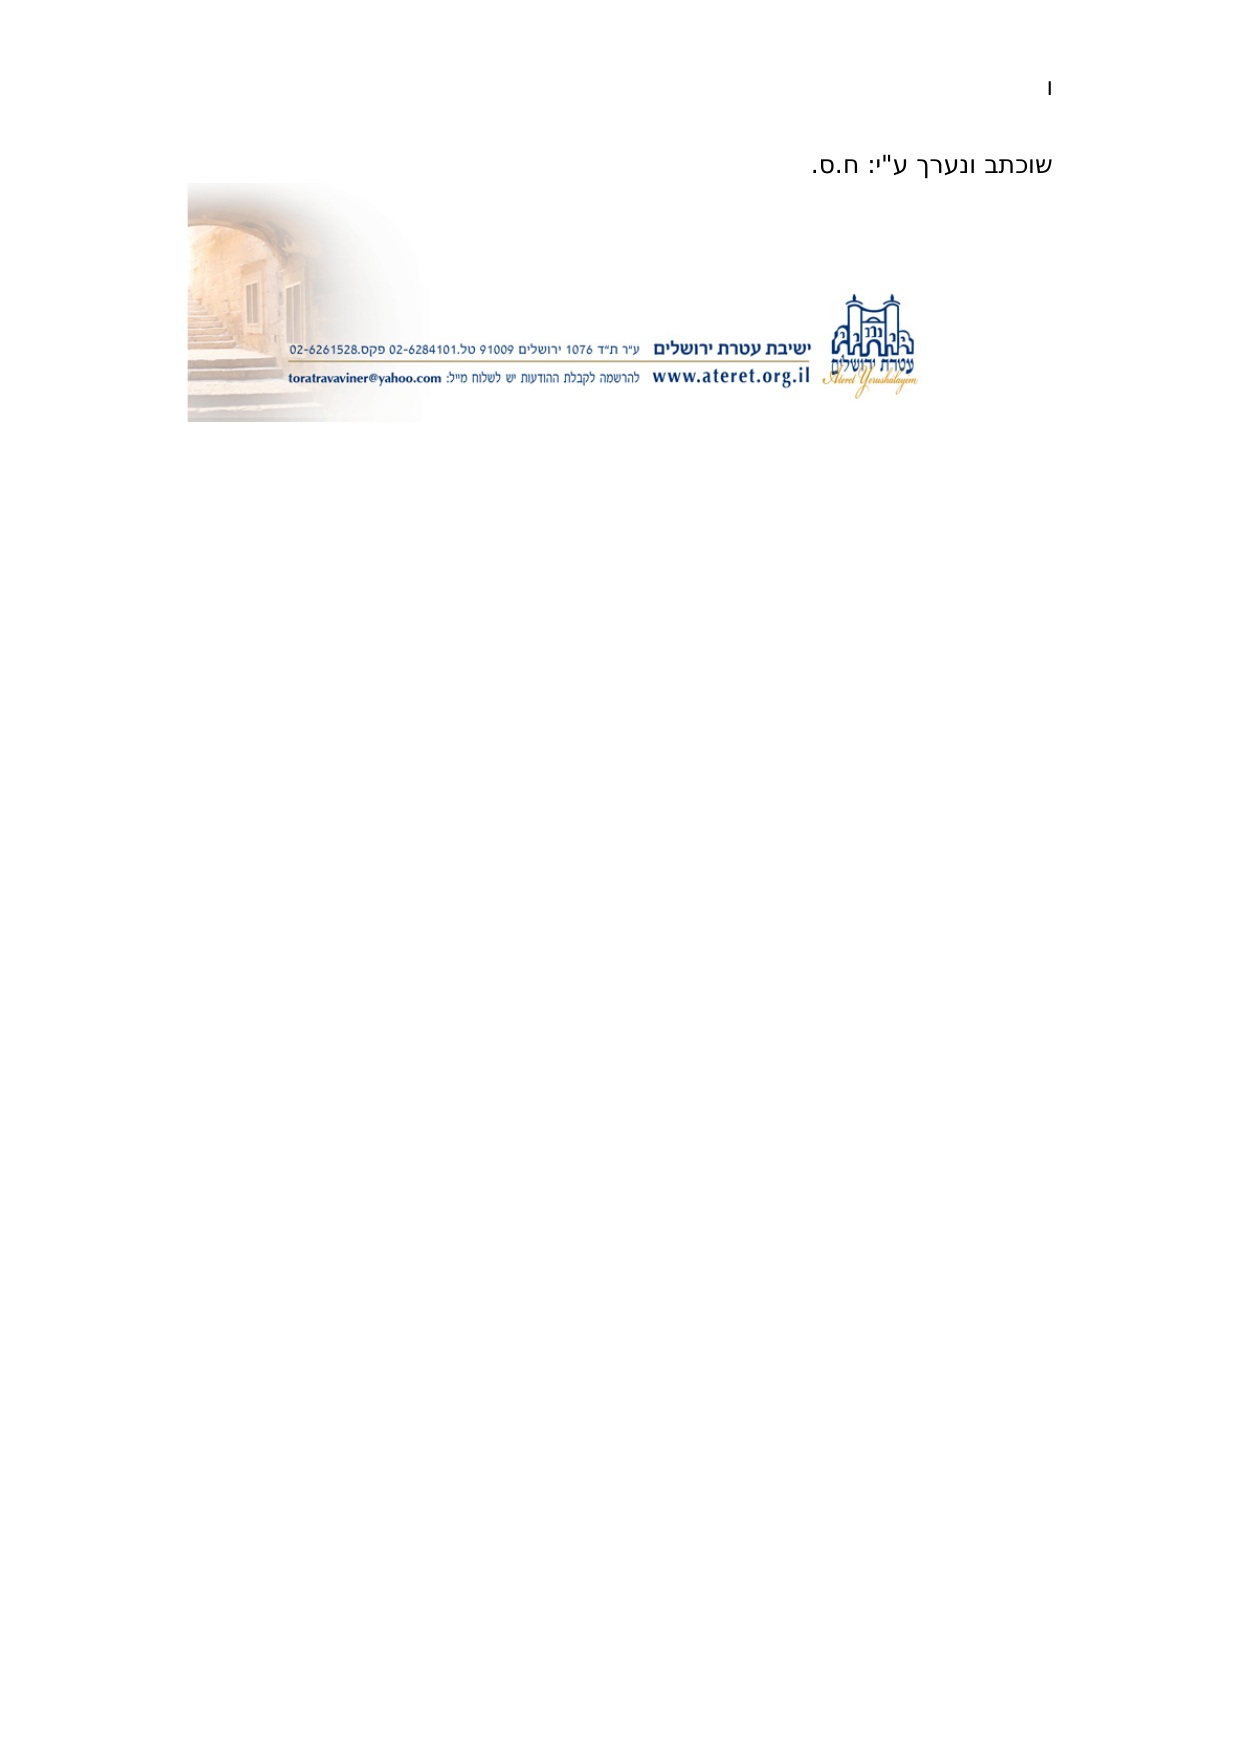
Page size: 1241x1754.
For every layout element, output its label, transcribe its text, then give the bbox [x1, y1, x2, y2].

picture [187, 183, 1053, 422]
text שוכתב ונערך ע"י: ח.ס. [187, 150, 1053, 179]
